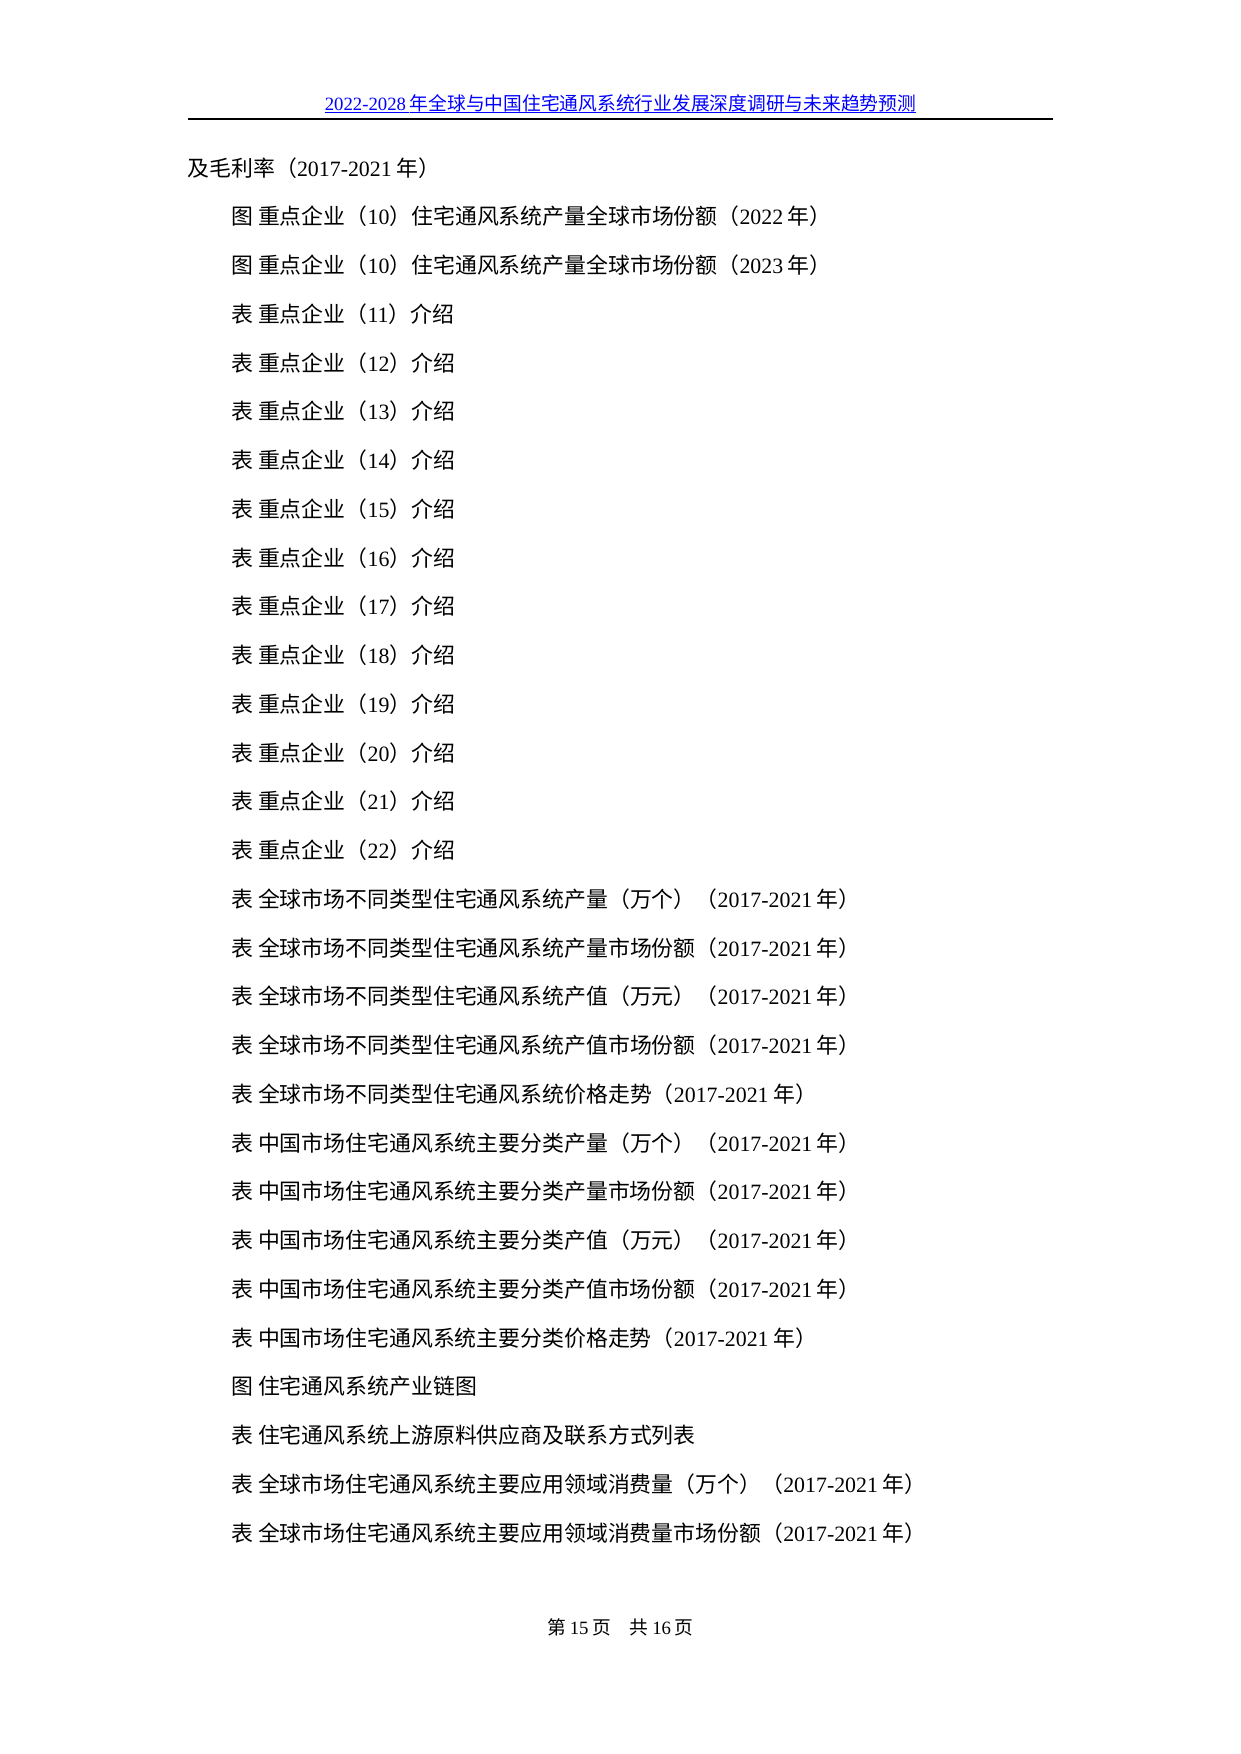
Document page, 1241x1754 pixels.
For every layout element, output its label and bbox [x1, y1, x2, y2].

text [187, 150, 1053, 1548]
